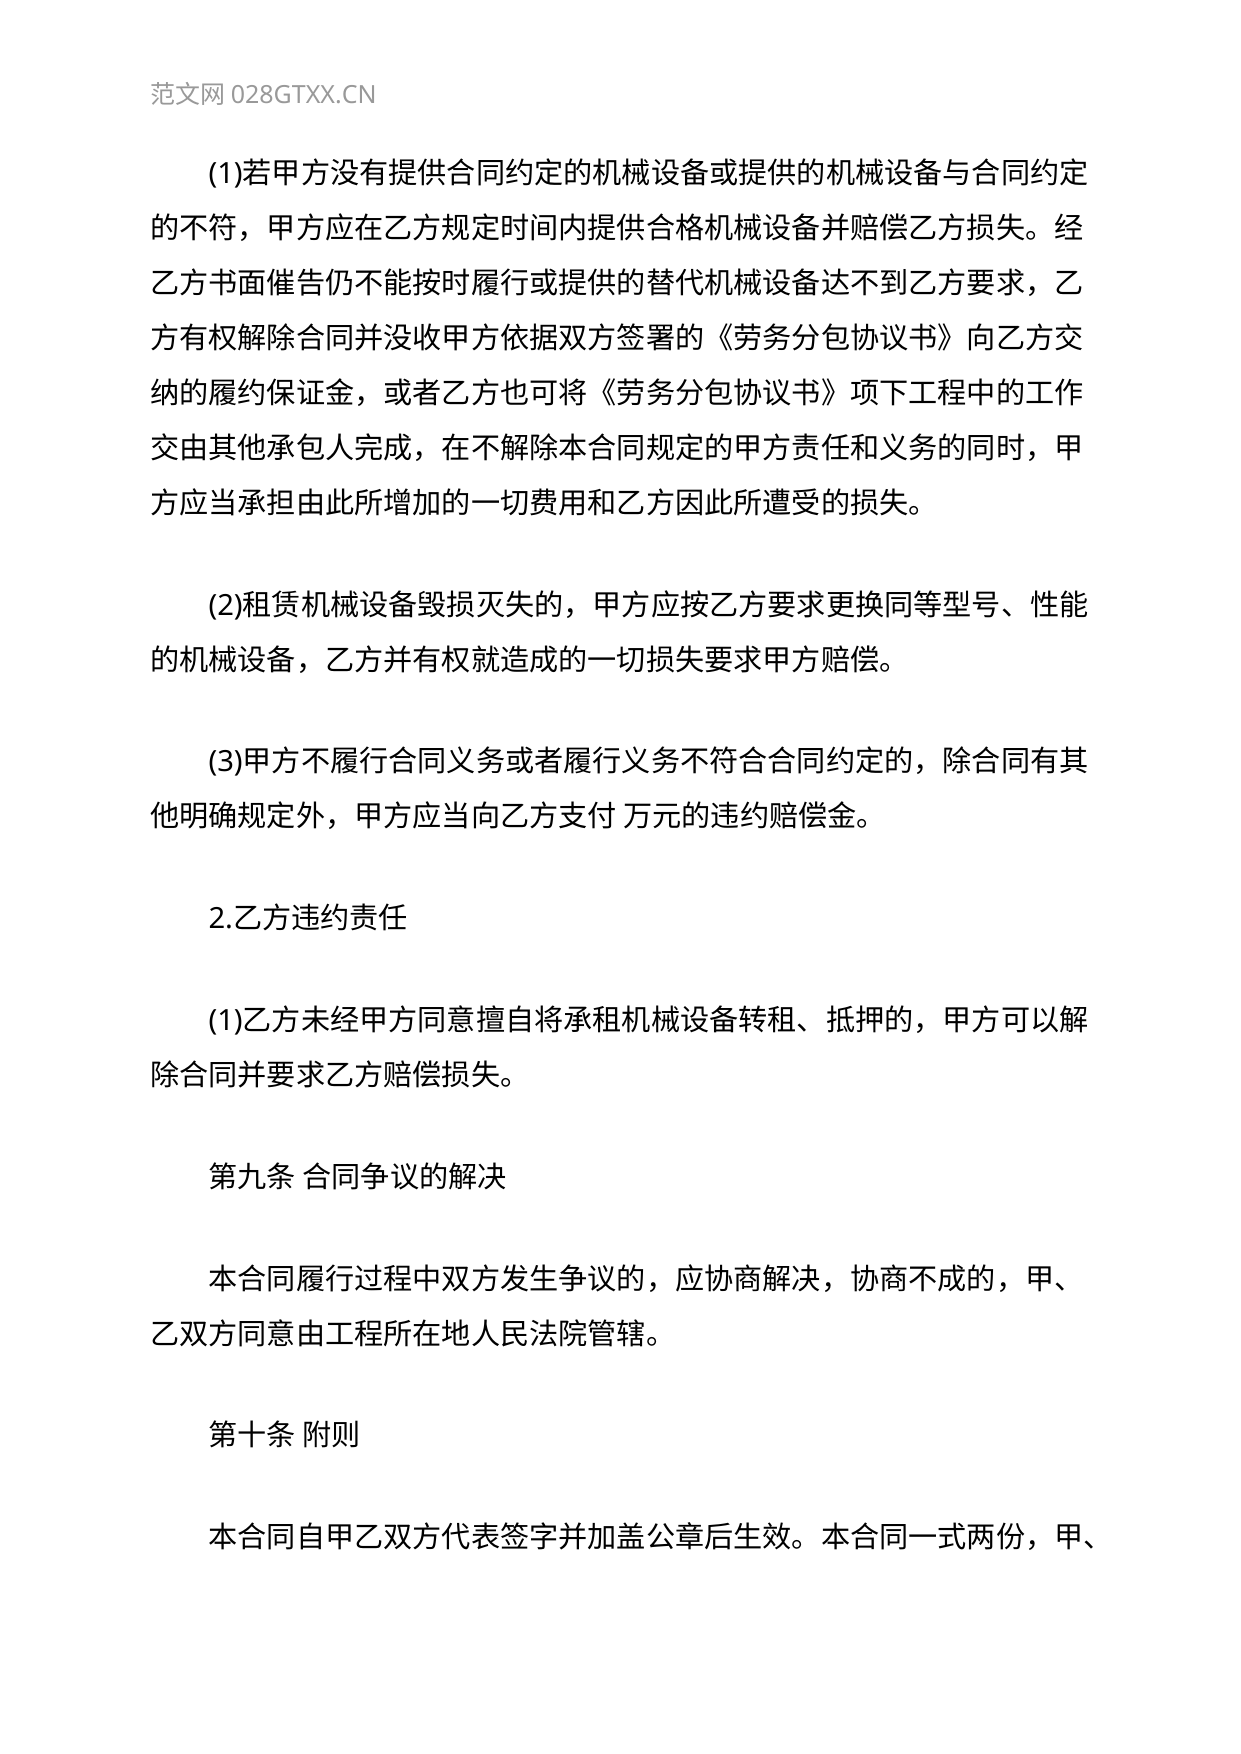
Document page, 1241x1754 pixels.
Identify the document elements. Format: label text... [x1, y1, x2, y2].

text 2.乙方违约责任 [150, 895, 1090, 937]
text (1)若甲方没有提供合同约定的机械设备或提供的机械设备与合同约定的不符，甲方应在乙方规定时间内提供合格机械设备并赔偿乙方损失。经乙方书面催告仍不能按时履行或提供的替代机械设备达不到乙方要求，乙方有权解除合同并没收甲方依据双方签署的《劳务分包协议书》向乙方交纳的履约保证金，或者乙方也可将《劳务分包协议书》项下工程中的工作交由其他承包人完成，在不解除本合同规定的甲方责任和义务的同时，甲方应当承担由此所增加的一切费用和乙方因此所遭受的损失。 [150, 150, 1090, 522]
text (3)甲方不履行合同义务或者履行义务不符合合同约定的，除合同有其他明确规定外，甲方应当向乙方支付 万元的违约赔偿金。 [150, 738, 1090, 835]
text (2)租赁机械设备毁损灭失的，甲方应按乙方要求更换同等型号、性能的机械设备，乙方并有权就造成的一切损失要求甲方赔偿。 [150, 581, 1090, 678]
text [150, 1514, 1090, 1556]
text 本合同履行过程中双方发生争议的，应协商解决，协商不成的，甲、乙双方同意由工程所在地人民法院管辖。 [150, 1255, 1090, 1352]
text 第九条 合同争议的解决 [150, 1153, 1090, 1196]
text 第十条 附则 [150, 1412, 1090, 1454]
text (1)乙方未经甲方同意擅自将承租机械设备转租、抵押的，甲方可以解除合同并要求乙方赔偿损失。 [150, 997, 1090, 1094]
